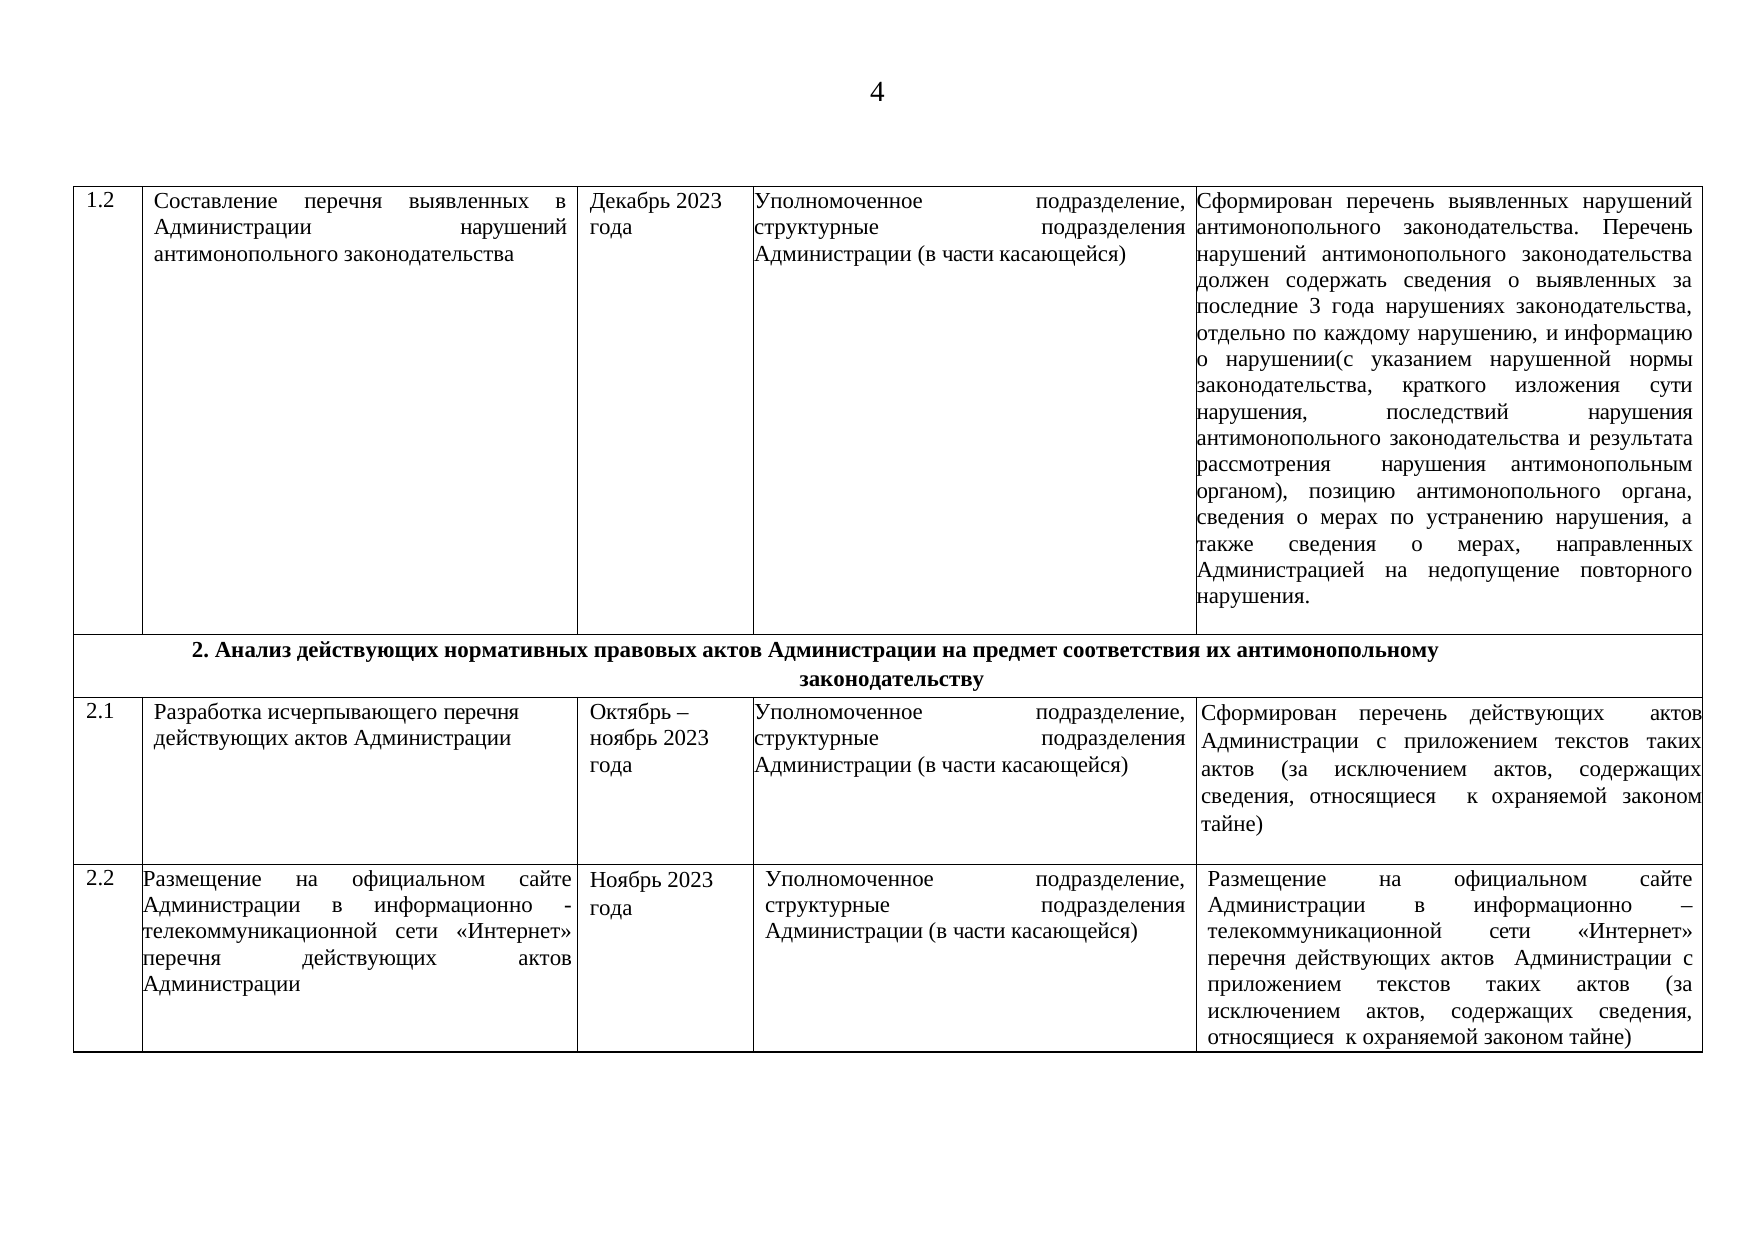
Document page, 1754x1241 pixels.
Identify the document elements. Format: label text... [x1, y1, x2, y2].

table_cell Октябрь – ноябрь 2023 года [578, 698, 753, 864]
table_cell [754, 865, 1196, 1051]
table_cell 2.2 [74, 865, 142, 1051]
table_cell Сформирован перечень действующих актов Администрации с приложением текстов таких актов (за исключением актов, содержащих сведения, относящиеся к охраняемой законом тайне) [1197, 698, 1702, 864]
table_cell Уполномоченное подразделение, структурные подразделения Администрации (в части касающейся) [754, 698, 1196, 864]
table_cell Разработка исчерпывающего перечня действующих актов Администрации [143, 698, 577, 864]
table_cell 2. Анализ действующих нормативных правовых актов Администрации на предмет соответствия их антимонопольному законодательству [74, 635, 1702, 697]
table_cell Размещение на официальном сайте Администрации в информационно – телекоммуникационной сети «Интернет» перечня действующих актов Администрации с приложением текстов таких актов (за исключением актов, содержащих сведения, относящиеся к охраняемой законом тайне) [1197, 865, 1702, 1051]
table_cell Уполномоченное подразделение, структурные подразделения Администрации (в части касающейся) [754, 187, 1196, 634]
table_cell Сформирован перечень выявленных нарушений антимонопольного законодательства. Перечень нарушений антимонопольного законодательства должен содержать сведения о выявленных за последние 3 года нарушениях законодательства, отдельно по каждому нарушению, и информацию о нарушении(с указанием нарушенной нормы законодательства, краткого изложения сути нарушения, последствий нарушения антимонопольного законодательства и результата рассмотрения нарушения антимонопольным органом), позицию антимонопольного органа, сведения о мерах по устранению нарушения, а также сведения о мерах, направленных Администрацией на недопущение повторного нарушения. [1197, 187, 1702, 634]
table_cell Составление перечня выявленных в Администрации нарушений антимонопольного законодательства [143, 187, 577, 634]
table_cell Ноябрь 2023 года [578, 865, 753, 1051]
table_cell Декабрь 2023 года [578, 187, 753, 634]
table_cell Размещение на официальном сайте Администрации в информационно - телекоммуникационной сети «Интернет» перечня действующих актов Администрации [143, 865, 577, 1051]
table_cell 1.2 [74, 187, 142, 634]
table_cell 2.1 [74, 698, 142, 864]
